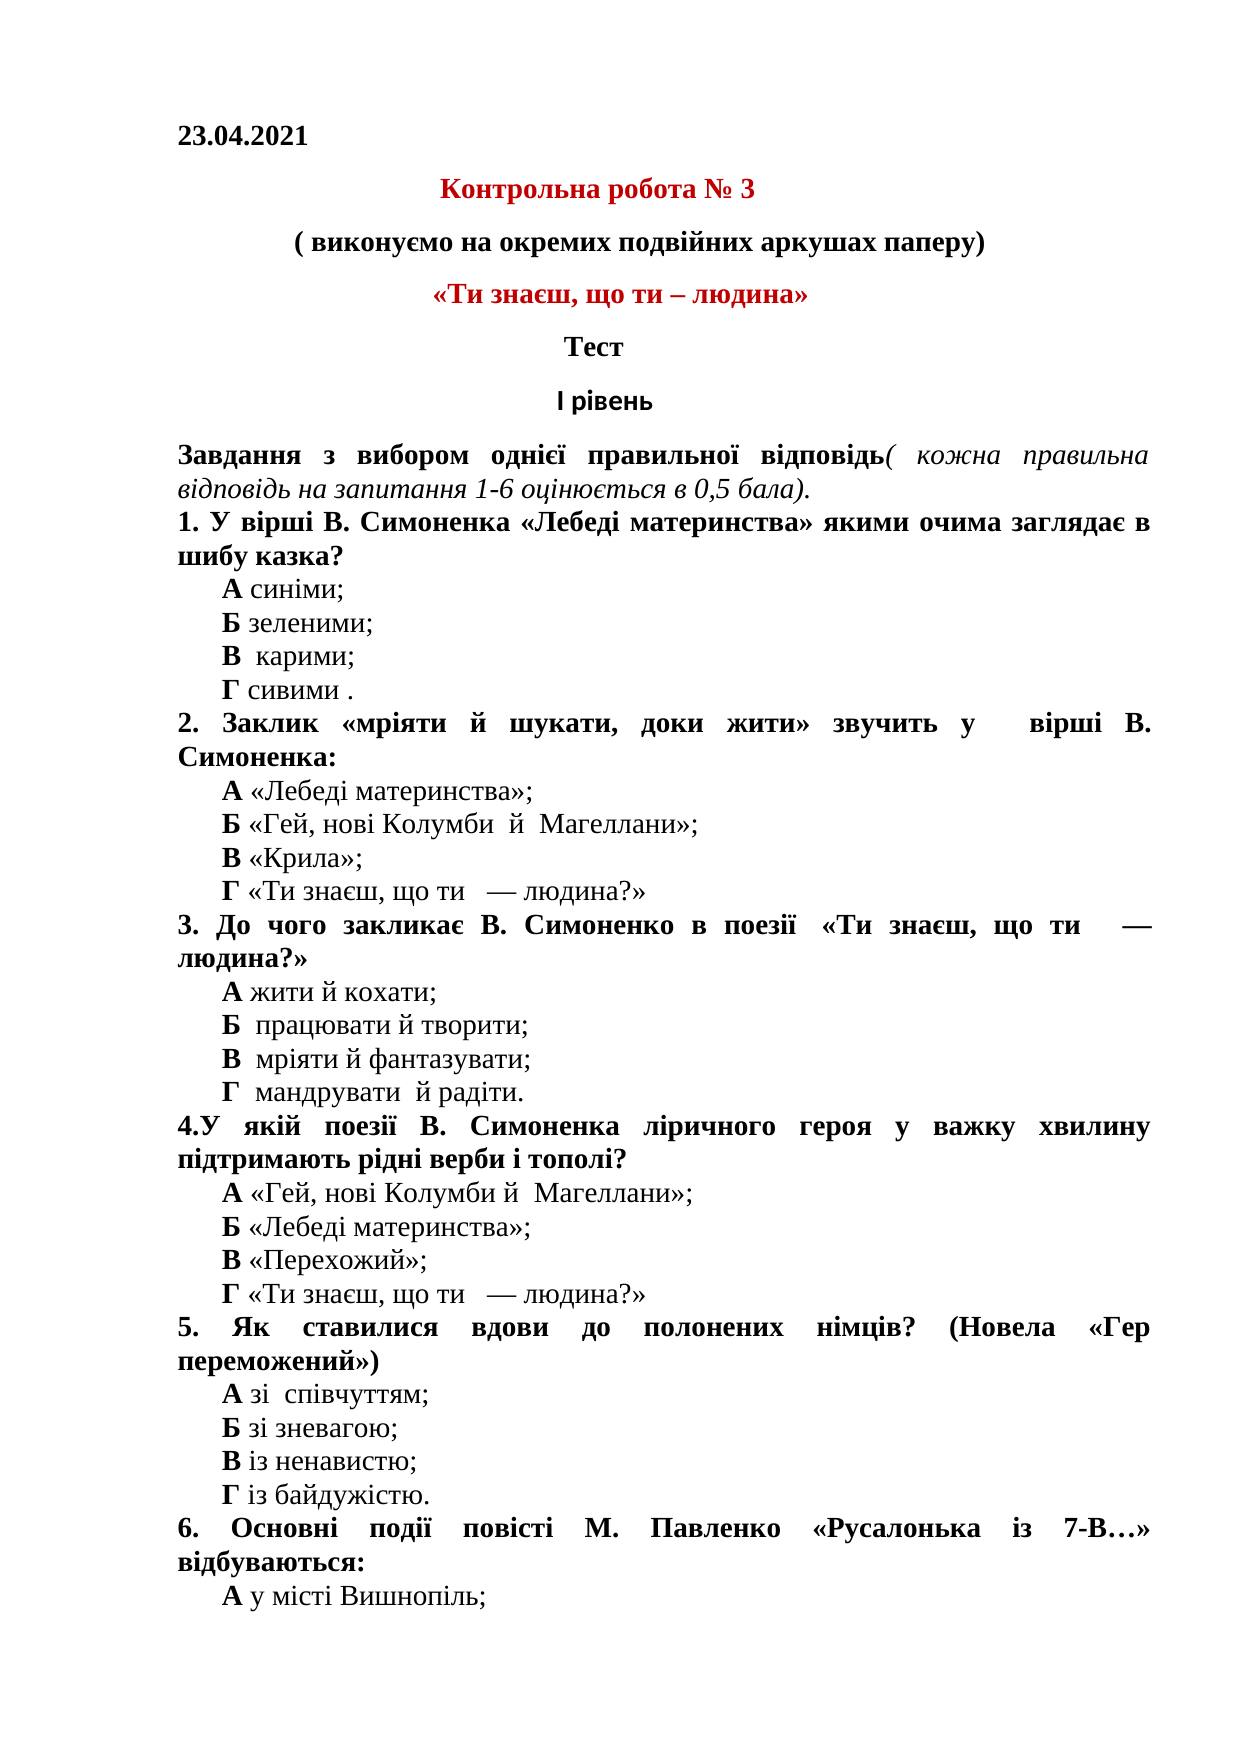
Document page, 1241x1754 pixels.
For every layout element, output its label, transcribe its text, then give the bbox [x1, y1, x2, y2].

text «Ти знаєш, що ти – людина» [177, 277, 1152, 310]
text Б зеленими; [177, 605, 1152, 638]
text А «Гей, нові Колумби й Магеллани»; [177, 1175, 1152, 1209]
text 2. Заклик «мріяти й шукати, доки жити» звучить у вірші В. Симоненка: [177, 706, 1152, 773]
text В карими; [177, 638, 1152, 672]
text Б зі зневагою; [177, 1410, 1152, 1443]
text В із ненавистю; [177, 1443, 1152, 1477]
text Г із байдужістю. [177, 1477, 1152, 1511]
text 4.У якій поезії В. Симоненка ліричного героя у важку хвилину підтримають рідні верби і тополі? [177, 1108, 1152, 1175]
text А у місті Вишнопіль; [177, 1578, 1152, 1611]
text Б працювати й творити; [177, 1007, 1152, 1041]
text Г мандрувати й радіти. [177, 1074, 1152, 1108]
text Тест [177, 329, 1152, 363]
text В «Крила»; [177, 840, 1152, 873]
text Б «Лебеді материнства»; [177, 1209, 1152, 1242]
text 1. У вірші В. Симоненка «Лебеді материнства» якими очима заглядає в шибу казка? [177, 504, 1152, 571]
text Б «Гей, нові Колумби й Магеллани»; [177, 806, 1152, 840]
text 3. До чого закликає В. Симоненко в поезії «Ти знаєш, що ти — людина?» [177, 907, 1152, 974]
text Г «Ти знаєш, що ти — людина?» [177, 1276, 1152, 1309]
text Г сивими . [177, 672, 1152, 706]
text ( виконуємо на окремих подвійних аркушах паперу) [177, 224, 1152, 257]
text І рівень [177, 382, 1152, 418]
text В «Перехожий»; [177, 1242, 1152, 1276]
text А зі співчуттям; [177, 1376, 1152, 1410]
text Контрольна робота № 3 [177, 171, 1152, 204]
text Завдання з вибором однієї правильної відповідь( кожна правильна відповідь на запитання 1-6 оцінюється в 0,5 бала). [177, 437, 1152, 504]
text 6. Основні події повісті М. Павленко «Русалонька із 7-В…» відбуваються: [177, 1511, 1152, 1578]
text 5. Як ставилися вдови до полонених німців? (Новела «Гер переможений») [177, 1309, 1152, 1376]
text В мріяти й фантазувати; [177, 1041, 1152, 1074]
text А жити й кохати; [177, 974, 1152, 1007]
text А «Лебеді материнства»; [177, 773, 1152, 806]
text 23.04.2021 [177, 118, 1152, 152]
text Г «Ти знаєш, що ти — людина?» [177, 873, 1152, 907]
text А синіми; [177, 571, 1152, 605]
